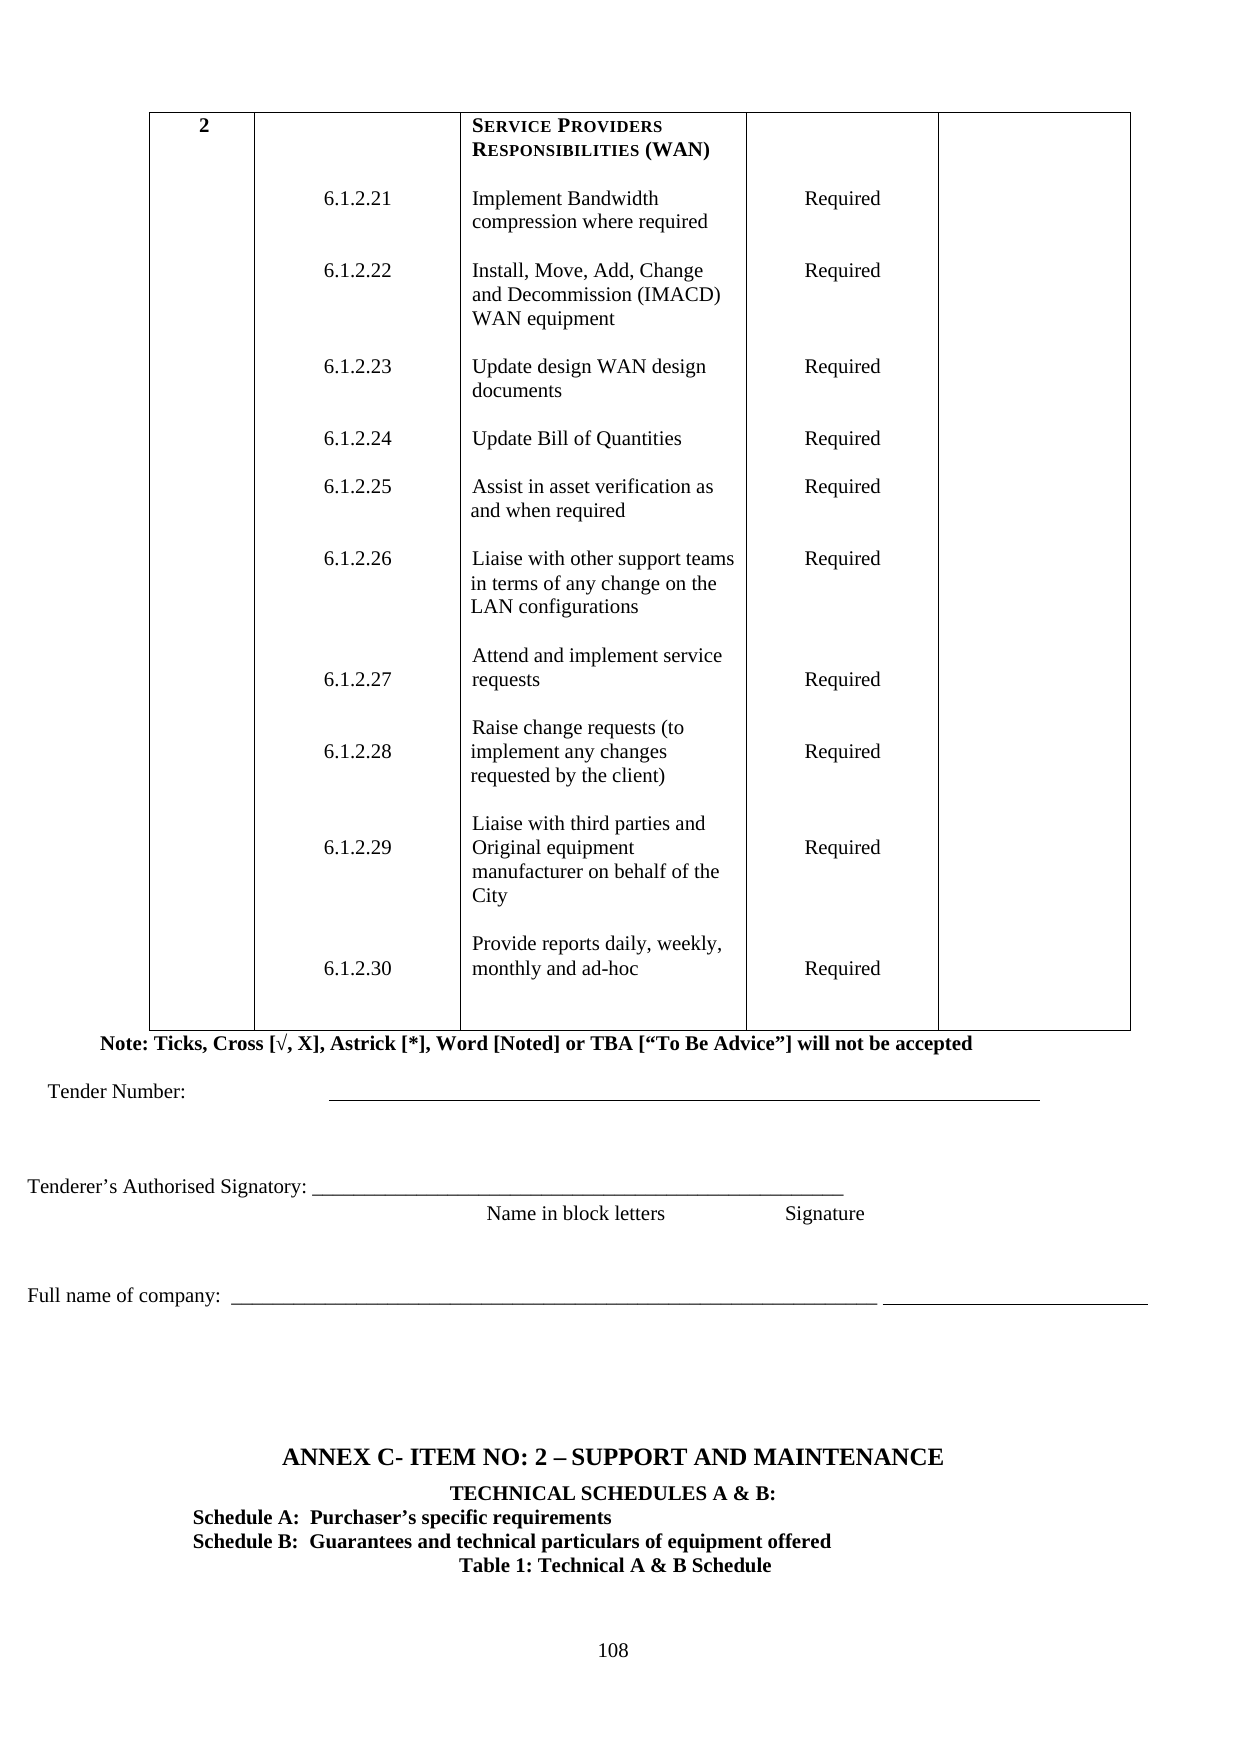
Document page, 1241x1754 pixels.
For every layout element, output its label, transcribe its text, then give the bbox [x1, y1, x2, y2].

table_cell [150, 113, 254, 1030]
text Full name of company: ______________________________________________________________ [27, 1283, 1152, 1307]
text TECHNICAL SCHEDULES A & B: [74, 1481, 1152, 1504]
text Schedule B: Guarantees and technical particulars of equipment offered [109, 1529, 1152, 1553]
text Schedule A: Purchaser’s specific requirements [109, 1504, 1152, 1529]
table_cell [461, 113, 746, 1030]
text Note: Ticks, Cross [√, X], Astrick [*], Word [Noted] or TBA [“To Be Advice”] will not be accepted [74, 1031, 1142, 1055]
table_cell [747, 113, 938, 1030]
text ANNEX C- ITEM NO: 2 – SUPPORT AND MAINTENANCE [74, 1442, 1152, 1471]
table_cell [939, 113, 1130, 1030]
text Table 1: Technical A & B Schedule [74, 1553, 1157, 1577]
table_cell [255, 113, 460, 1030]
text Tenderer’s Authorised Signatory: ___________________________________________________ [27, 1172, 1152, 1198]
text Name in block letters Signature [486, 1198, 1152, 1226]
text Tender Number: [18, 1079, 1070, 1103]
